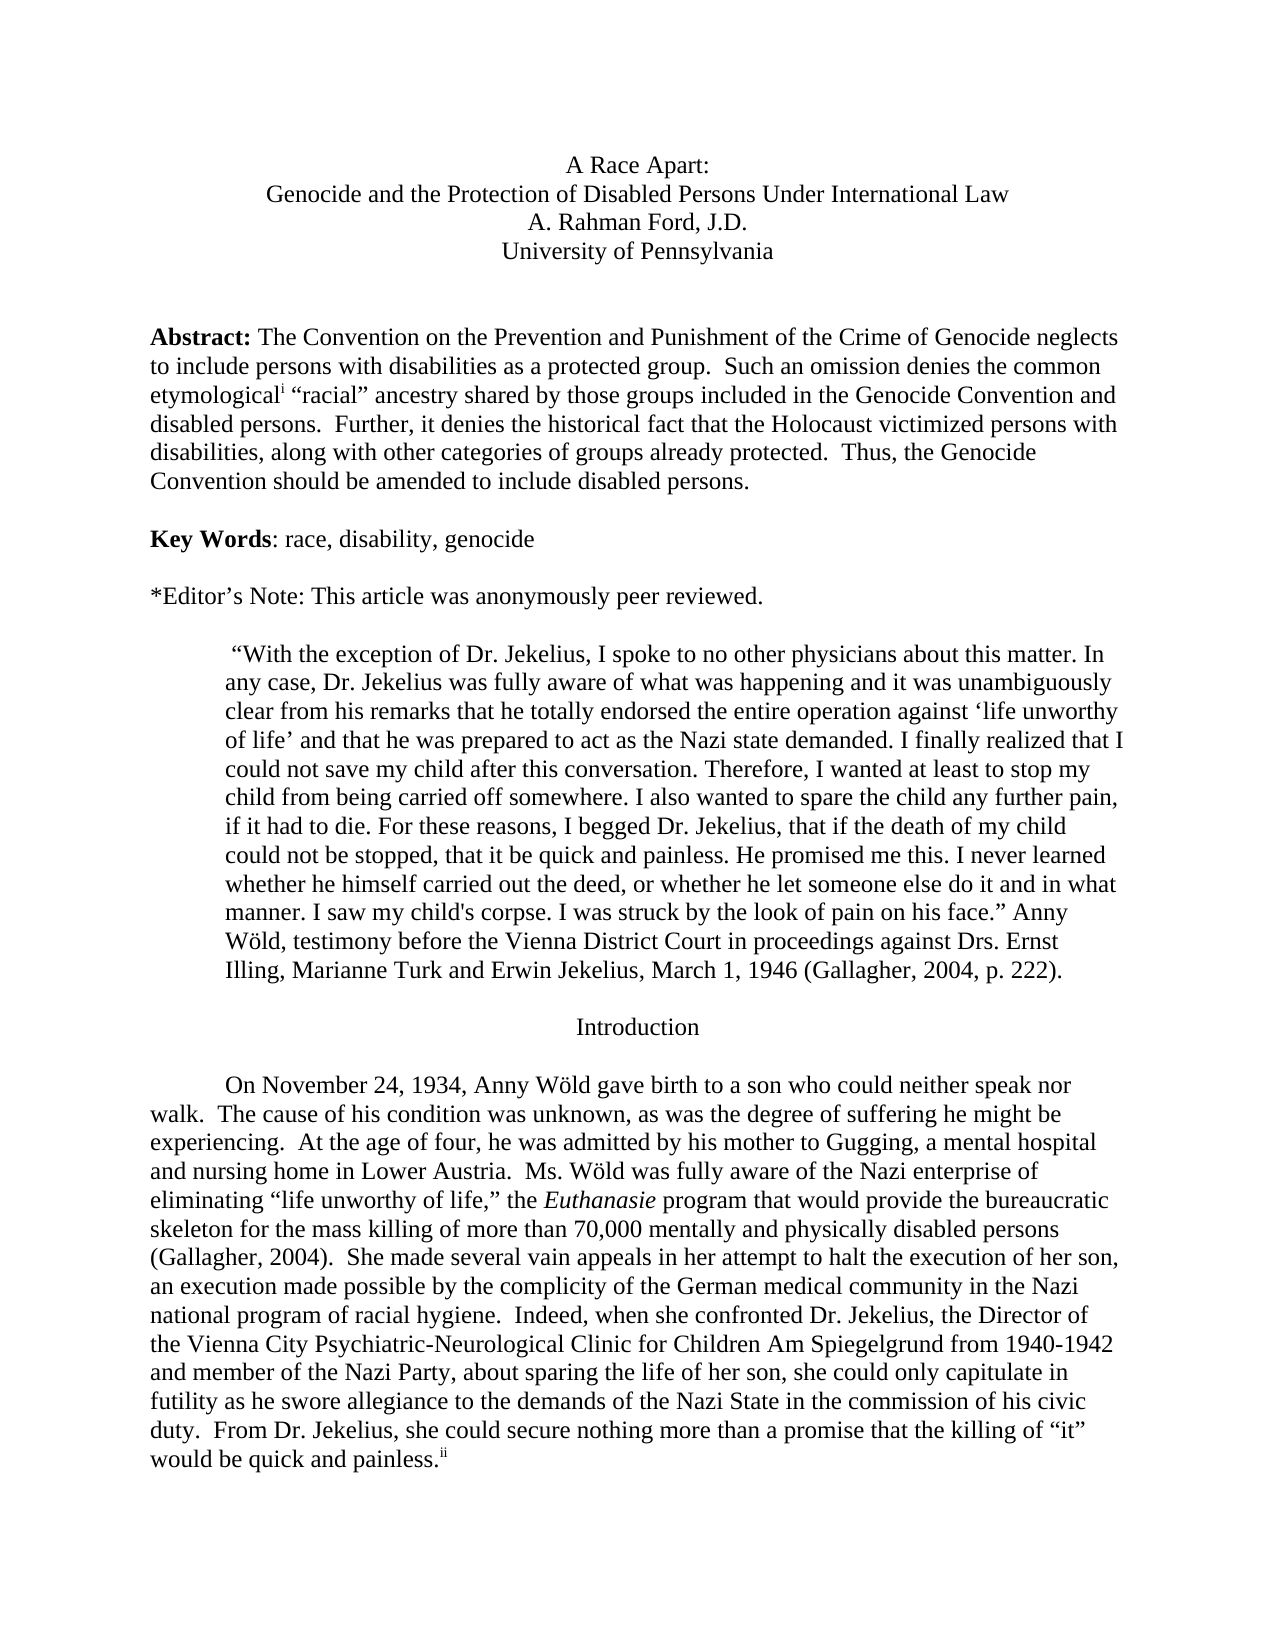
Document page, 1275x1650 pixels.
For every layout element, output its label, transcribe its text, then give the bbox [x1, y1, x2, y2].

text Introduction [150, 1012, 1125, 1041]
text Abstract: The Convention on the Prevention and Punishment of the Crime of Genocide neglects to include persons with disabilities as a protected group. Such an omission denies the common etymological “racial” ancestry shared by those groups included in the Genocide Convention and disabled persons. Further, it denies the historical fact that the Holocaust victimized persons with disabilities, along with other categories of groups already protected. Thus, the Genocide Convention should be amended to include disabled persons. [150, 322, 1125, 495]
text Key Words: race, disability, genocide [150, 524, 1125, 552]
text A Race Apart: [150, 150, 1125, 179]
text A. Rahman Ford, J.D. [150, 207, 1125, 236]
text *Editor’s Note: This article was anonymously peer reviewed. [150, 581, 1125, 610]
text Genocide and the Protection of Disabled Persons Under International Law [150, 179, 1125, 207]
text “With the exception of Dr. Jekelius, I spoke to no other physicians about this matter. In any case, Dr. Jekelius was fully aware of what was happening and it was unambiguously clear from his remarks that he totally endorsed the entire operation against ‘life unworthy of life’ and that he was prepared to act as the Nazi state demanded. I finally realized that I could not save my child after this conversation. Therefore, I wanted at least to stop my child from being carried off somewhere. I also wanted to spare the child any further pain, if it had to die. For these reasons, I begged Dr. Jekelius, that if the death of my child could not be stopped, that it be quick and painless. He promised me this. I never learned whether he himself carried out the deed, or whether he let someone else do it and in what manner. I saw my child's corpse. I was struck by the look of pain on his face.” Anny Wöld, testimony before the Vienna District Court in proceedings against Drs. Ernst Illing, Marianne Turk and Erwin Jekelius, March 1, 1946 (Gallagher, 2004, p. 222). [225, 639, 1125, 984]
text University of Pennsylvania [150, 236, 1125, 265]
text On November 24, 1934, Anny Wöld gave birth to a son who could neither speak nor walk. The cause of his condition was unknown, as was the degree of suffering he might be experiencing. At the age of four, he was admitted by his mother to Gugging, a mental hospital and nursing home in Lower Austria. Ms. Wöld was fully aware of the Nazi enterprise of eliminating “life unworthy of life,” the Euthanasie program that would provide the bureaucratic skeleton for the mass killing of more than 70,000 mentally and physically disabled persons (Gallagher, 2004). She made several vain appeals in her attempt to halt the execution of her son, an execution made possible by the complicity of the German medical community in the Nazi national program of racial hygiene. Indeed, when she confronted Dr. Jekelius, the Director of the Vienna City Psychiatric-Neurological Clinic for Children Am Spiegelgrund from 1940-1942 and member of the Nazi Party, about sparing the life of her son, she could only capitulate in futility as he swore allegiance to the demands of the Nazi State in the commission of his civic duty. From Dr. Jekelius, she could secure nothing more than a promise that the killing of “it” would be quick and painless. [150, 1070, 1125, 1472]
